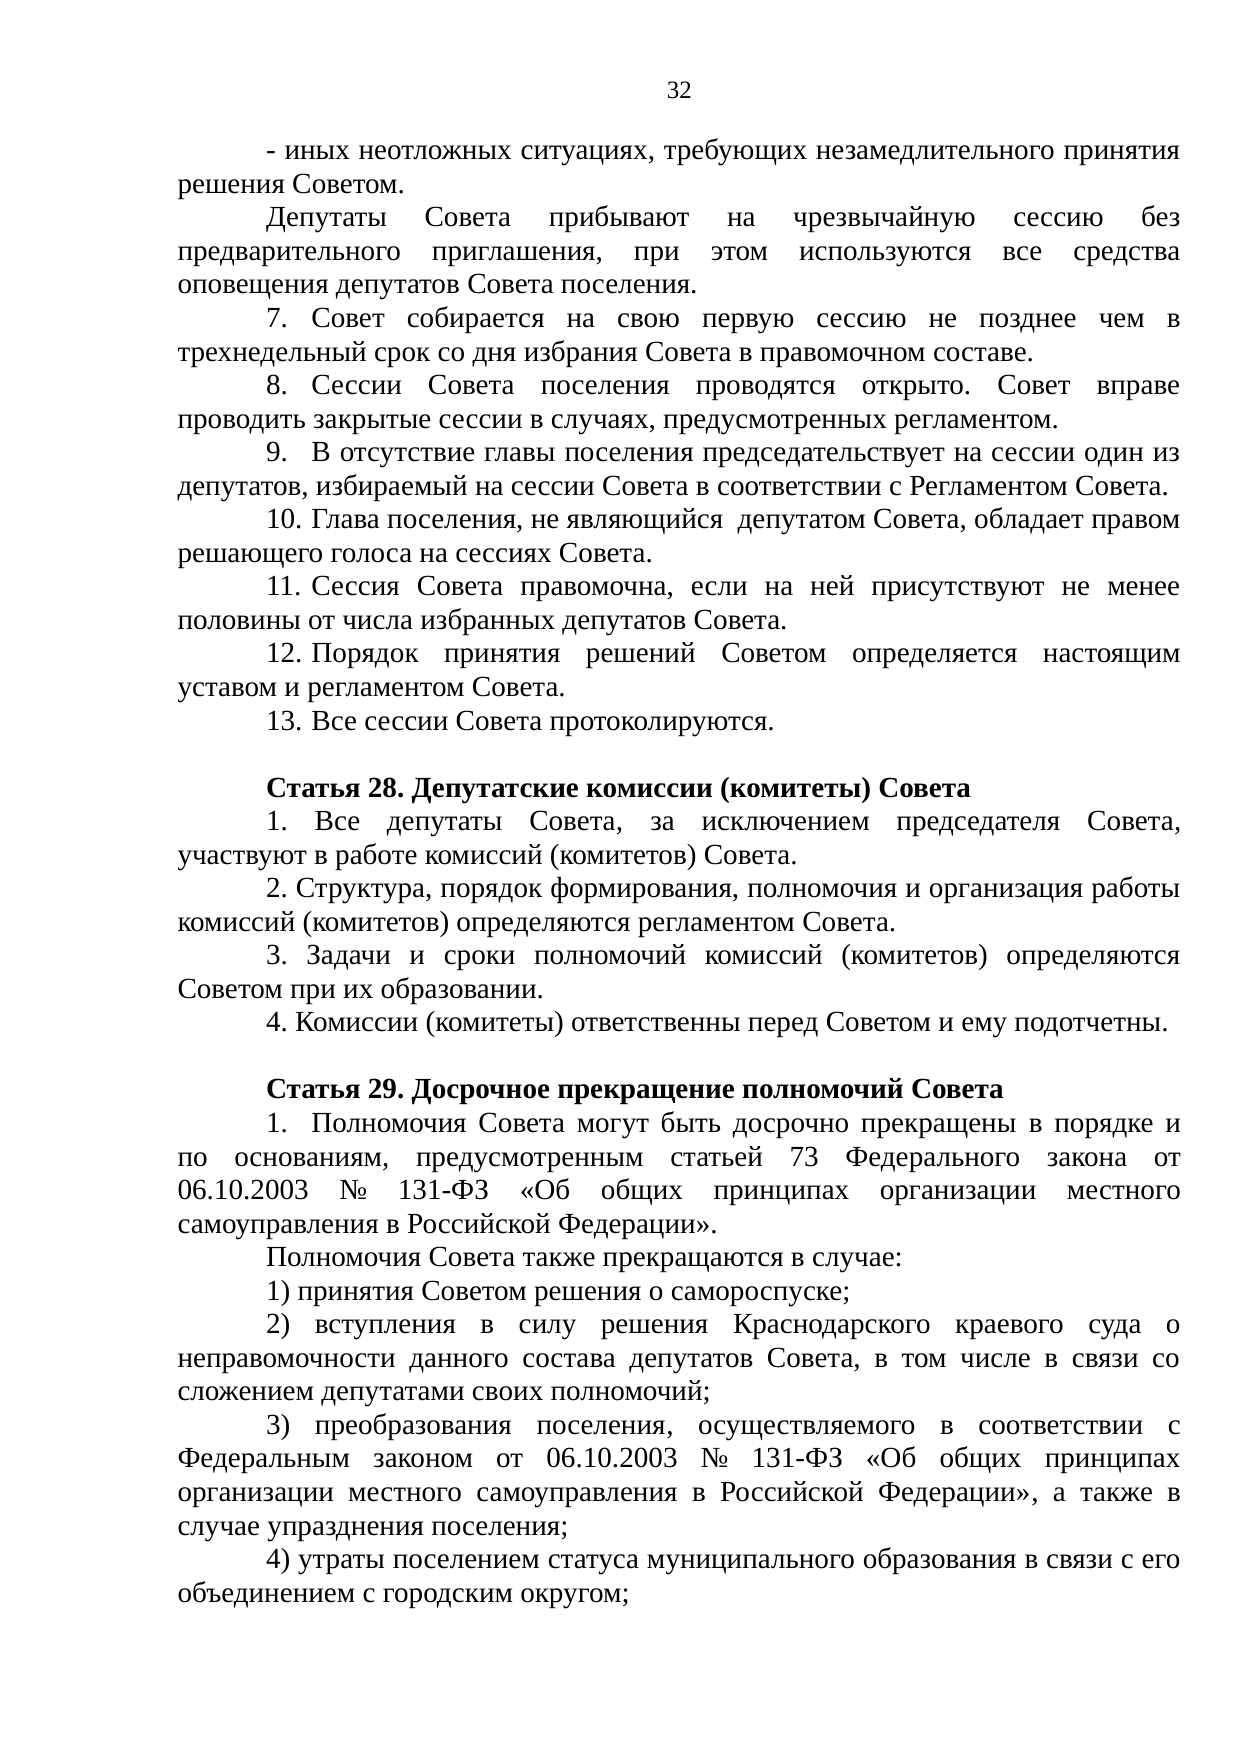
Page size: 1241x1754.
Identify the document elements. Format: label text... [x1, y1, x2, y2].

list Совет собирается на свою первую сессию не позднее чем в трехнедельный срок со дня избрания Совета в правомочном составе. [177, 300, 1181, 367]
text 4. Комиссии (комитеты) ответственны перед Советом и ему подотчетны. [177, 1004, 1181, 1038]
subtitle Статья 28. Депутатские комиссии (комитеты) Совета [177, 770, 1181, 803]
list Полномочия Совета могут быть досрочно прекращены в порядке и по основаниям, предусмотренным статьей 73 Федерального закона от 06.10.2003 № 131-ФЗ «Об общих принципах организации местного самоуправления в Российской Федерации». [177, 1105, 1181, 1239]
text Депутаты Совета прибывают на чрезвычайную сессию без предварительного приглашения, при этом используются все средства оповещения депутатов Совета поселения. [177, 199, 1181, 300]
list Все сессии Совета протоколируются. [177, 703, 1181, 736]
text - иных неотложных ситуациях, требующих незамедлительного принятия решения Советом. [177, 132, 1181, 199]
text 3) преобразования поселения, осуществляемого в соответствии с Федеральным законом от 06.10.2003 № 131-ФЗ «Об общих принципах организации местного самоуправления в Российской Федерации», а также в случае упразднения поселения; [177, 1407, 1181, 1541]
list В отсутствие главы поселения председательствует на сессии один из депутатов, избираемый на сессии Совета в соответствии с Регламентом Совета. [177, 434, 1181, 501]
text 3. Задачи и сроки полномочий комиссий (комитетов) определяются Советом при их образовании. [177, 937, 1181, 1004]
text 1. Все депутаты Совета, за исключением председателя Совета, участвуют в работе комиссий (комитетов) Совета. [177, 803, 1181, 870]
text 2. Структура, порядок формирования, полномочия и организация работы комиссий (комитетов) определяются регламентом Совета. [177, 870, 1181, 937]
list Порядок принятия решений Советом определяется настоящим уставом и регламентом Совета. [177, 636, 1181, 703]
list Сессии Совета поселения проводятся открыто. Совет вправе проводить закрытые сессии в случаях, предусмотренных регламентом. [177, 367, 1181, 434]
text Статья 29. Досрочное прекращение полномочий Совета [177, 1072, 1181, 1105]
text Полномочия Совета также прекращаются в случае: [266, 1239, 1181, 1273]
text 2) вступления в силу решения Краснодарского краевого суда о неправомочности данного состава депутатов Совета, в том числе в связи со сложением депутатами своих полномочий; [177, 1306, 1181, 1407]
list Сессия Совета правомочна, если на ней присутствуют не менее половины от числа избранных депутатов Совета. [177, 568, 1181, 636]
text 1) принятия Советом решения о самороспуске; [177, 1273, 1181, 1306]
list Глава поселения, не являющийся депутатом Совета, обладает правом решающего голоса на сессиях Совета. [177, 501, 1181, 568]
text 4) утраты поселением статуса муниципального образования в связи с его объединением с городским округом; [177, 1541, 1181, 1608]
